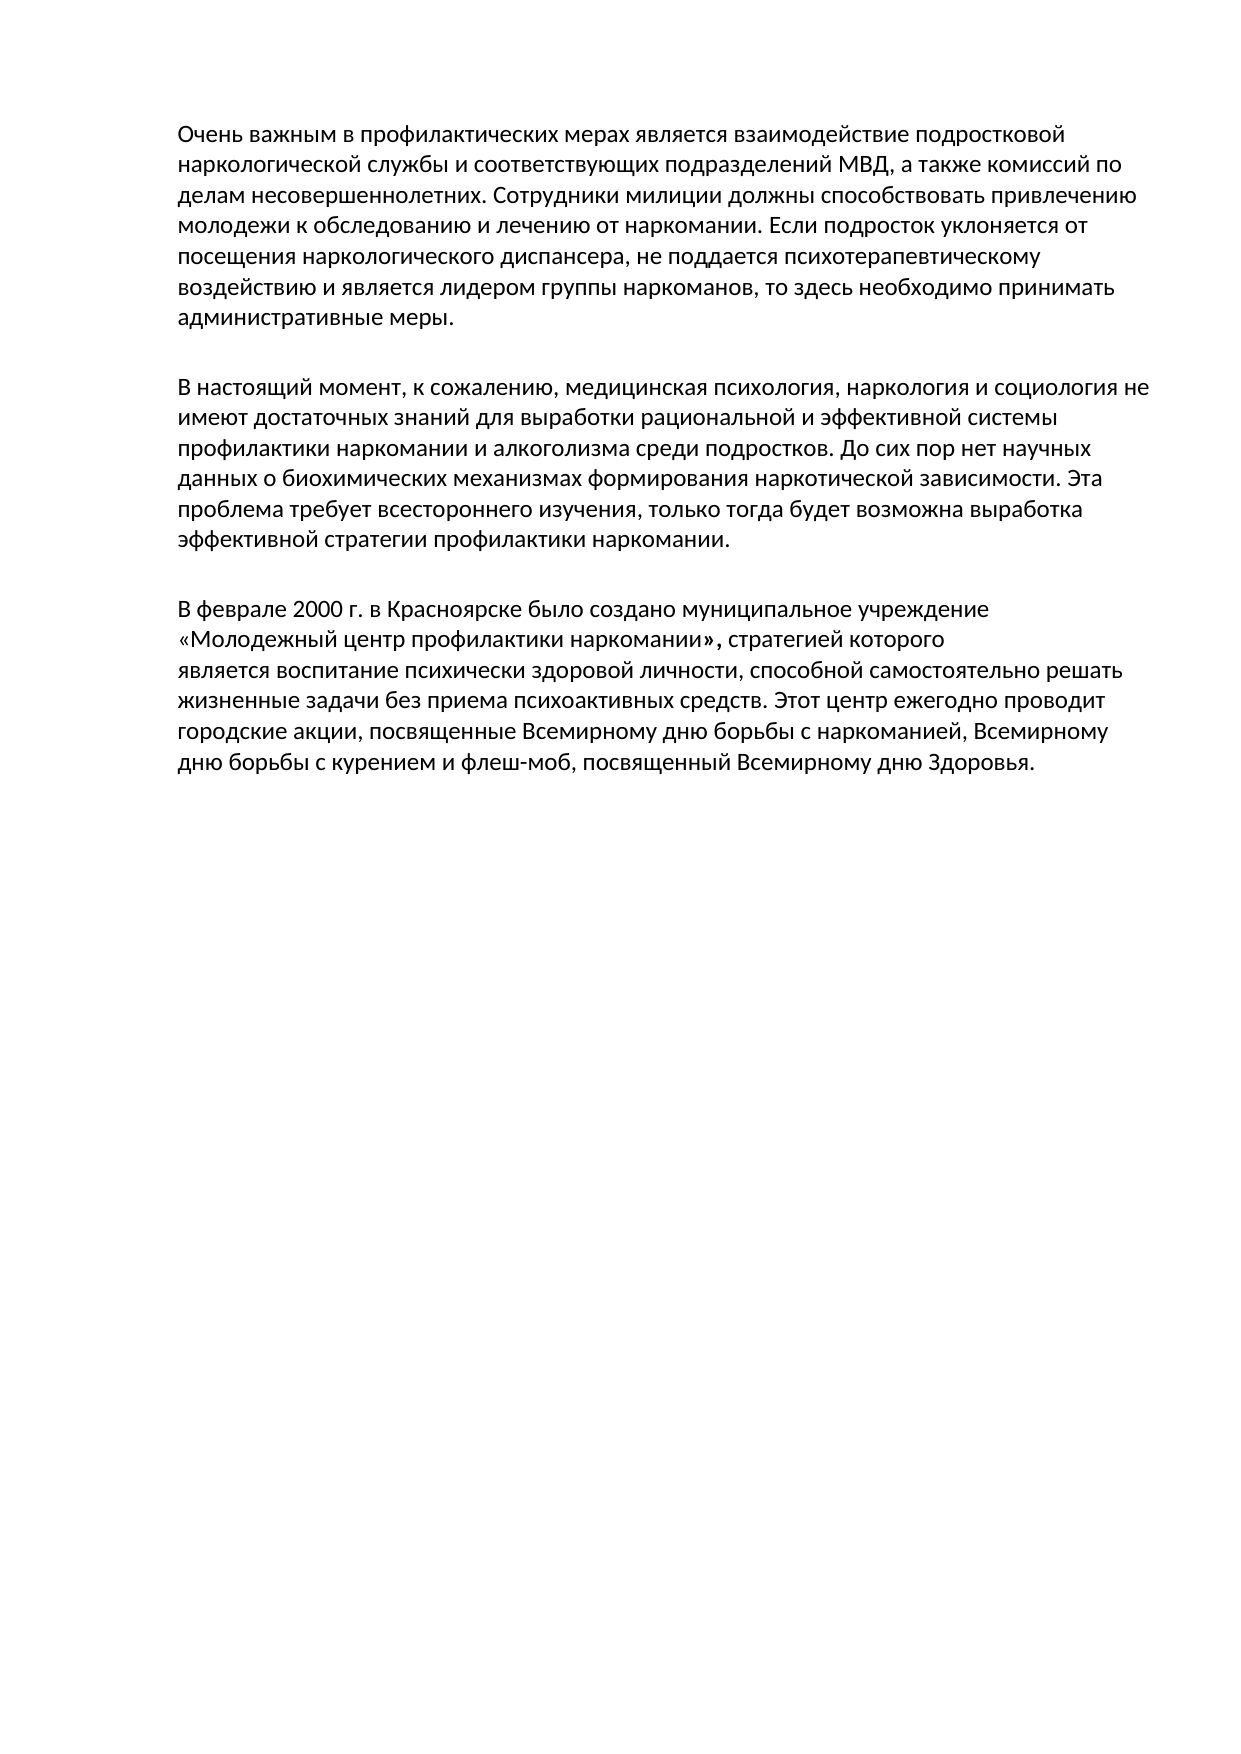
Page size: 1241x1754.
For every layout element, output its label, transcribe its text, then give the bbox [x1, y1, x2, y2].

text Очень важным в профилактических мерах является взаимодействие подростковой наркологической службы и соответствующих подразделений МВД, а также комиссий по делам несовершеннолетних. Сотрудники милиции должны способствовать привлечению молодежи к обследованию и лечению от наркомании. Если подросток уклоняется от посещения наркологического диспансера, не поддается психотерапевтическому воздействию и является лидером группы наркоманов, то здесь необходимо принимать административные меры. [177, 118, 1152, 332]
text В феврале 2000 г. в Красноярске было создано муниципальное учреждение «Молодежный центр профилактики наркомании», стратегией которого является воспитание психически здоровой личности, способной самостоятельно решать жизненные задачи без приема психоактивных средств. Этот центр ежегодно проводит городские акции, посвященные Всемирному дню борьбы с наркоманией, Всемирному дню борьбы с курением и флеш-моб, посвященный Всемирному дню Здоровья. [177, 593, 1152, 776]
text В настоящий момент, к сожалению, медицинская психология, наркология и социология не имеют достаточных знаний для выработки рациональной и эффективной системы профилактики наркомании и алкоголизма среди подростков. До сих пор нет научных данных о биохимических механизмах формирования наркотической зависимости. Эта проблема требует всестороннего изучения, только тогда будет возможна выработка эффективной стратегии профилактики наркомании. [177, 371, 1152, 554]
